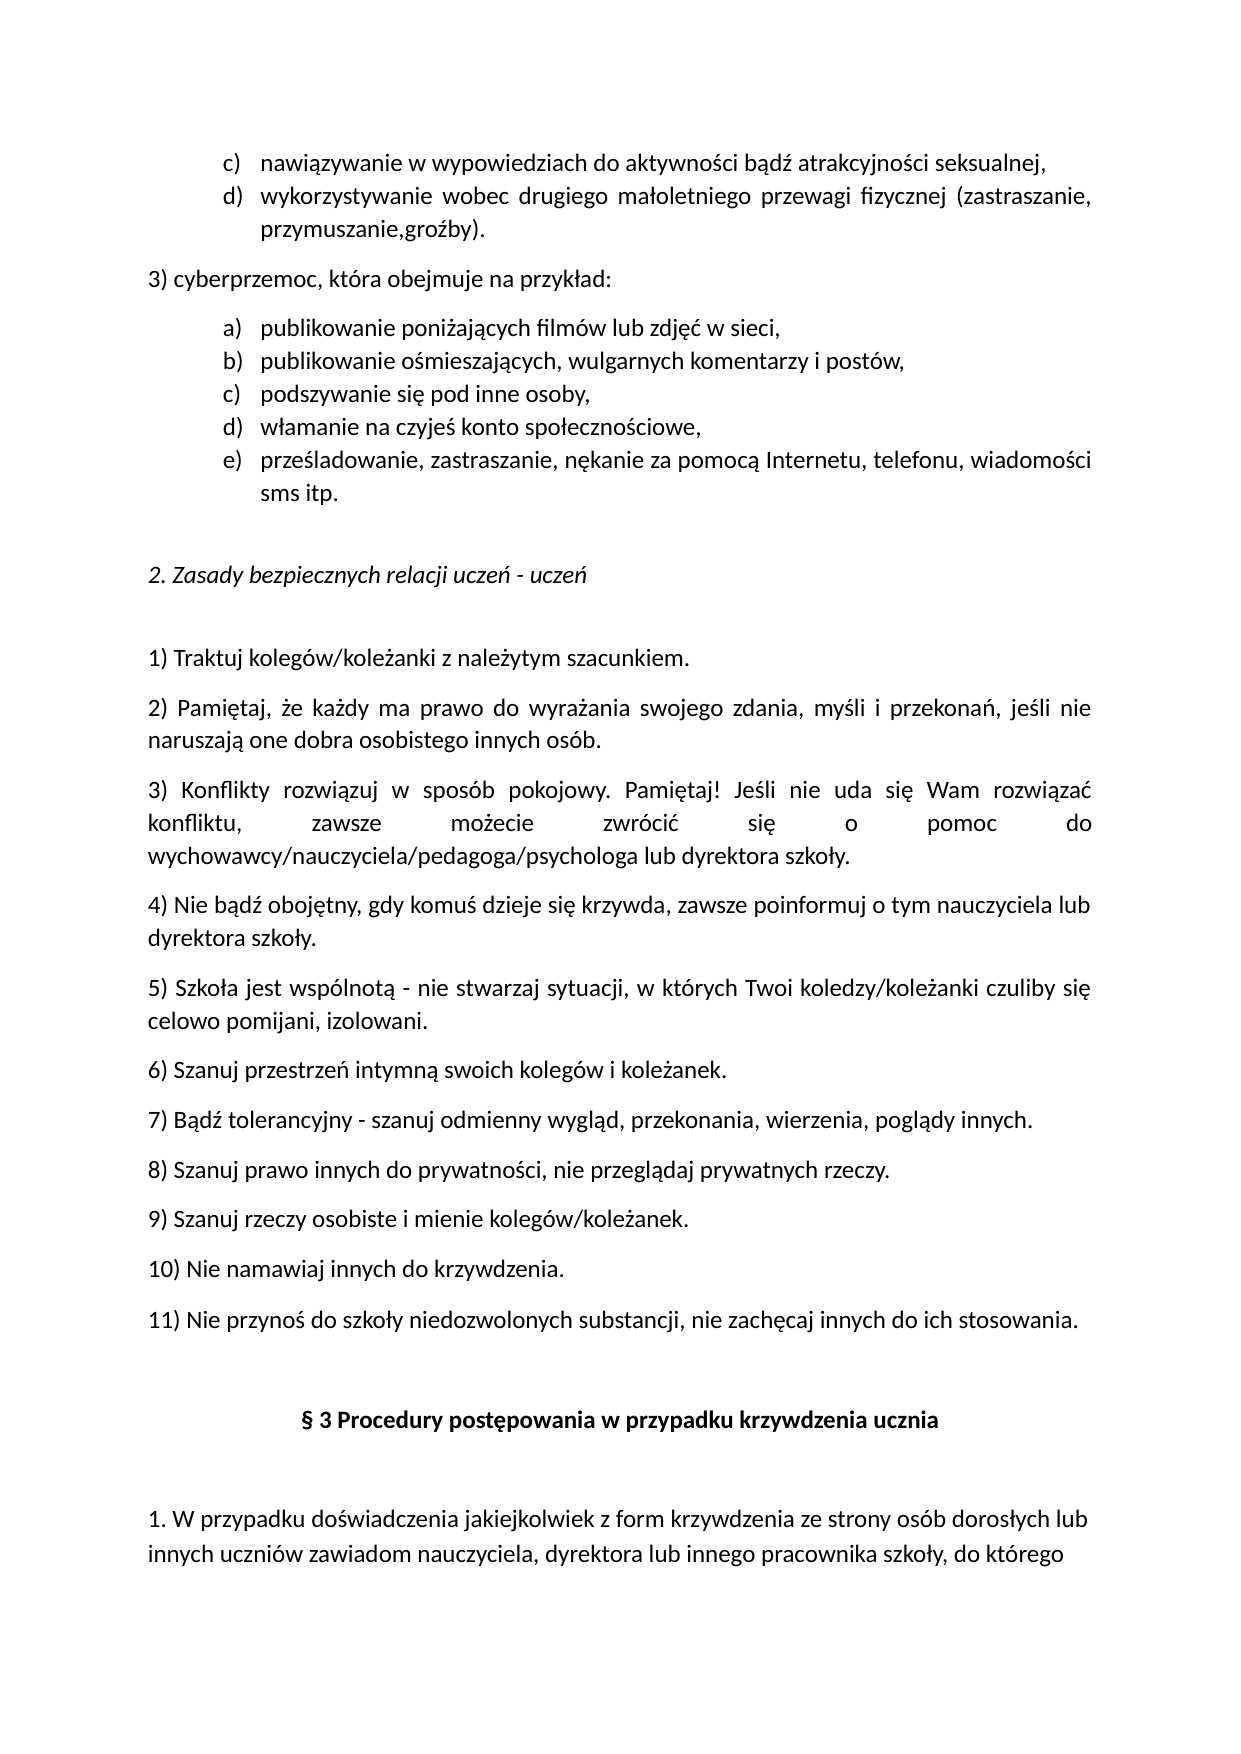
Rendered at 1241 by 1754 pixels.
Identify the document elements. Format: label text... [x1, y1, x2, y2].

list prześladowanie, zastraszanie, nękanie za pomocą Internetu, telefonu, wiadomości sms itp. [223, 444, 1093, 508]
text 1) Traktuj kolegów/koleżanki z należytym szacunkiem. [148, 609, 1093, 673]
list nawiązywanie w wypowiedziach do aktywności bądź atrakcyjności seksualnej, [223, 148, 1093, 178]
text 2) Pamiętaj, że każdy ma prawo do wyrażania swojego zdania, myśli i przekonań, jeśli nie naruszają one dobra osobistego innych osób. [148, 692, 1093, 755]
list publikowanie poniżających filmów lub zdjęć w sieci, [223, 313, 1093, 343]
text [148, 1503, 1093, 1568]
text 5) Szkoła jest wspólnotą - nie stwarzaj sytuacji, w których Twoi koledzy/koleżanki czuliby się celowo pomijani, izolowani. [148, 972, 1093, 1036]
text § 3 Procedury postępowania w przypadku krzywdzenia ucznia [148, 1404, 1093, 1434]
text 2. Zasady bezpiecznych relacji uczeń - uczeń [148, 560, 1093, 590]
text 11) Nie przynoś do szkoły niedozwolonych substancji, nie zachęcaj innych do ich stosowania. [148, 1305, 1093, 1335]
text 8) Szanuj prawo innych do prywatności, nie przeglądaj prywatnych rzeczy. [148, 1154, 1093, 1184]
text 6) Szanuj przestrzeń intymną swoich kolegów i koleżanek. [148, 1055, 1093, 1085]
list włamanie na czyjeś konto społecznościowe, [223, 411, 1093, 442]
list podszywanie się pod inne osoby, [223, 378, 1093, 409]
text 9) Szanuj rzeczy osobiste i mienie kolegów/koleżanek. [148, 1203, 1093, 1234]
text 3) cyberprzemoc, która obejmuje na przykład: [148, 263, 1093, 293]
text 7) Bądź tolerancyjny - szanuj odmienny wygląd, przekonania, wierzenia, poglądy innych. [148, 1104, 1093, 1135]
list 10) Nie namawiaj innych do krzywdzenia. [148, 1253, 1093, 1283]
text 4) Nie bądź obojętny, gdy komuś dzieje się krzywda, zawsze poinformuj o tym nauczyciela lub dyrektora szkoły. [148, 890, 1093, 953]
text 3) Konflikty rozwiązuj w sposób pokojowy. Pamiętaj! Jeśli nie uda się Wam rozwiązać konfliktu, zawsze możecie zwrócić się o pomoc do wychowawcy/nauczyciela/pedagoga/psychologa lub dyrektora szkoły. [148, 774, 1093, 871]
list publikowanie ośmieszających, wulgarnych komentarzy i postów, [223, 346, 1093, 376]
list wykorzystywanie wobec drugiego małoletniego przewagi fizycznej (zastraszanie, przymuszanie,groźby). [223, 181, 1093, 244]
